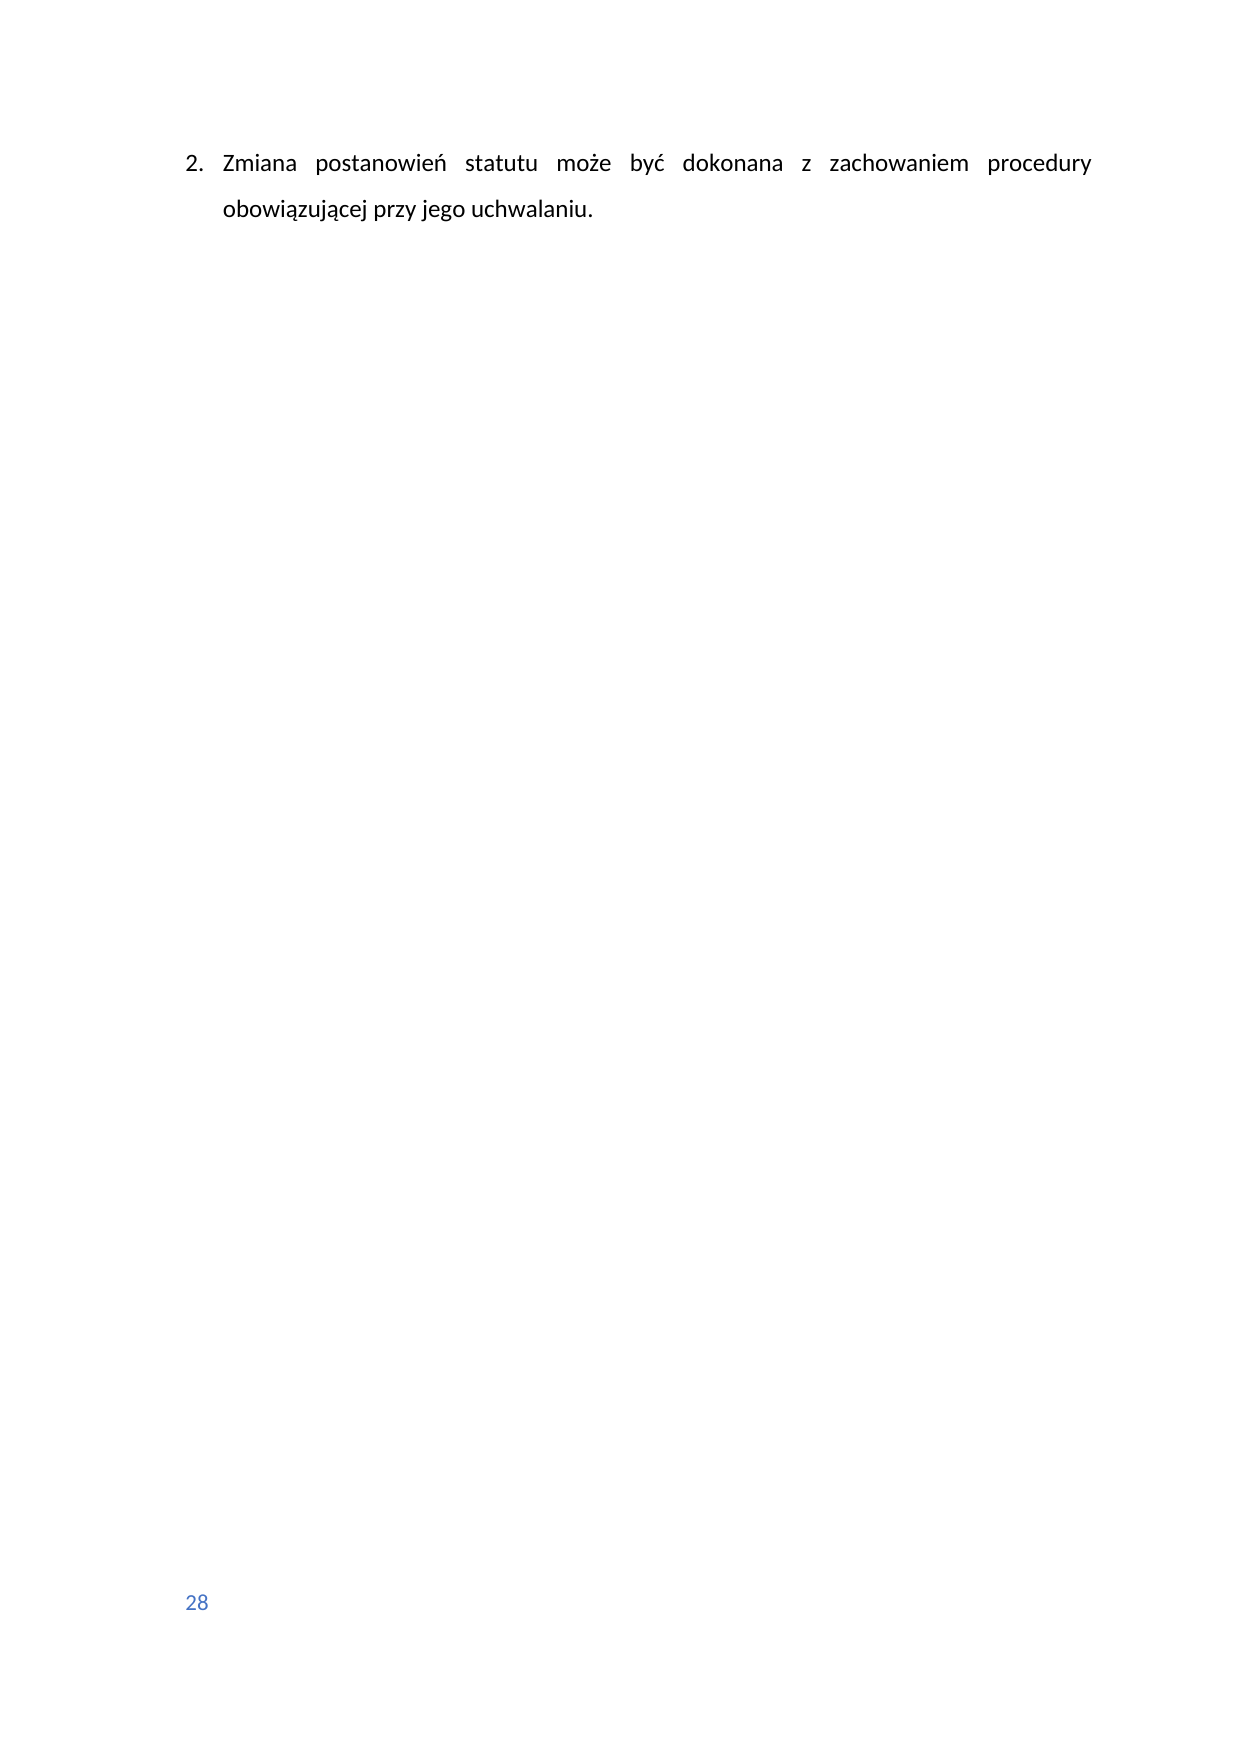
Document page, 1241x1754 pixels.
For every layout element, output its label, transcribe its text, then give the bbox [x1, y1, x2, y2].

list Zmiana postanowień statutu może być dokonana z zachowaniem procedury obowiązującej przy jego uchwalaniu. [185, 148, 1093, 224]
